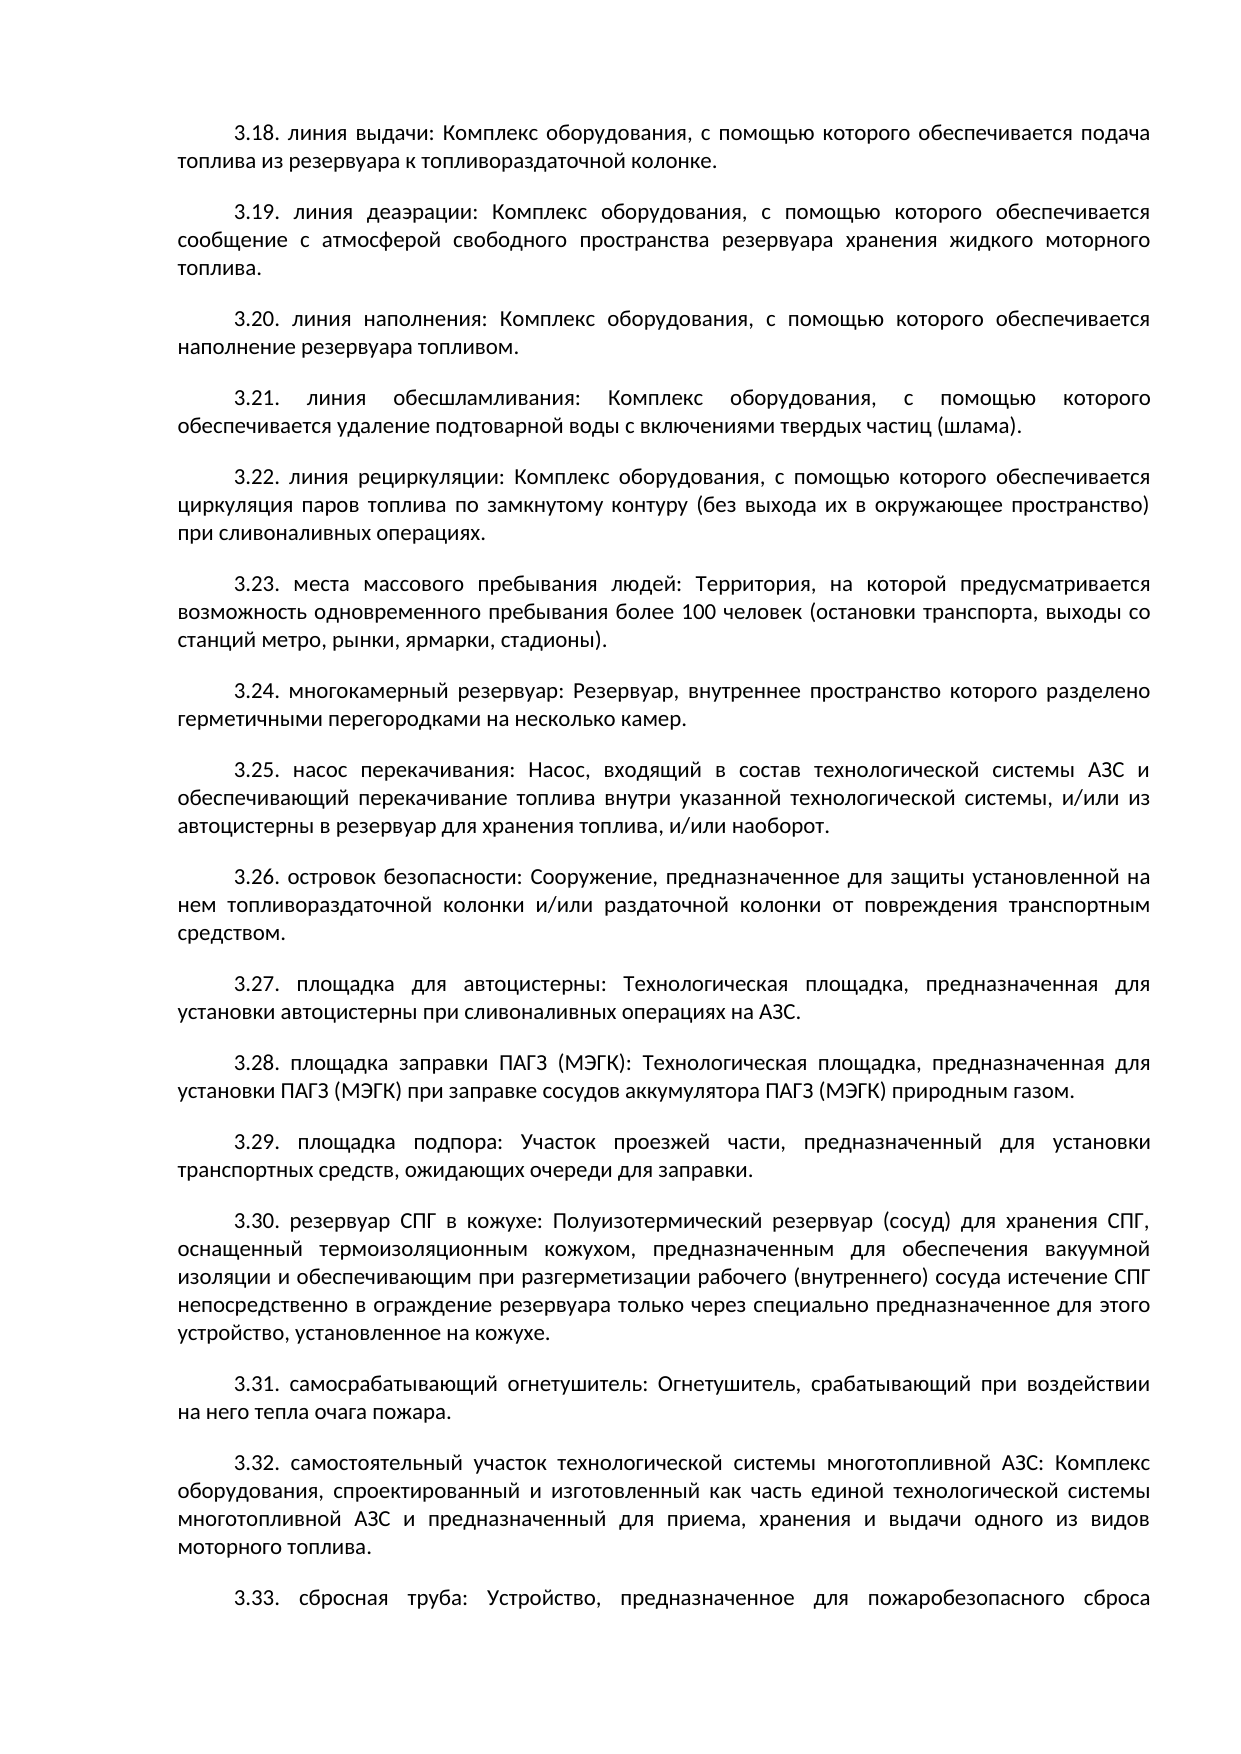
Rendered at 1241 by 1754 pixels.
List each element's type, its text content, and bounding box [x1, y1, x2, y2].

text 3.30. резервуар СПГ в кожухе: Полуизотермический резервуар (сосуд) для хранения СПГ, оснащенный термоизоляционным кожухом, предназначенным для обеспечения вакуумной изоляции и обеспечивающим при разгерметизации рабочего (внутреннего) сосуда истечение СПГ непосредственно в ограждение резервуара только через специально предназначенное для этого устройство, установленное на кожухе. [177, 1206, 1152, 1346]
text 3.19. линия деаэрации: Комплекс оборудования, с помощью которого обеспечивается сообщение с атмосферой свободного пространства резервуара хранения жидкого моторного топлива. [177, 197, 1152, 281]
text 3.21. линия обесшламливания: Комплекс оборудования, с помощью которого обеспечивается удаление подтоварной воды с включениями твердых частиц (шлама). [177, 383, 1152, 439]
text 3.20. линия наполнения: Комплекс оборудования, с помощью которого обеспечивается наполнение резервуара топливом. [177, 304, 1152, 360]
text 3.32. самостоятельный участок технологической системы многотопливной АЗС: Комплекс оборудования, спроектированный и изготовленный как часть единой технологической системы многотопливной АЗС и предназначенный для приема, хранения и выдачи одного из видов моторного топлива. [177, 1448, 1152, 1560]
text 3.28. площадка заправки ПАГЗ (МЭГК): Технологическая площадка, предназначенная для установки ПАГЗ (МЭГК) при заправке сосудов аккумулятора ПАГЗ (МЭГК) природным газом. [177, 1048, 1152, 1104]
text 3.24. многокамерный резервуар: Резервуар, внутреннее пространство которого разделено герметичными перегородками на несколько камер. [177, 676, 1152, 732]
text 3.18. линия выдачи: Комплекс оборудования, с помощью которого обеспечивается подача топлива из резервуара к топливораздаточной колонке. [177, 118, 1152, 174]
text 3.22. линия рециркуляции: Комплекс оборудования, с помощью которого обеспечивается циркуляция паров топлива по замкнутому контуру (без выхода их в окружающее пространство) при сливоналивных операциях. [177, 462, 1152, 546]
text 3.26. островок безопасности: Сооружение, предназначенное для защиты установленной на нем топливораздаточной колонки и/или раздаточной колонки от повреждения транспортным средством. [177, 862, 1152, 946]
text 3.27. площадка для автоцистерны: Технологическая площадка, предназначенная для установки автоцистерны при сливоналивных операциях на АЗС. [177, 969, 1152, 1025]
text 3.31. самосрабатывающий огнетушитель: Огнетушитель, срабатывающий при воздействии на него тепла очага пожара. [177, 1369, 1152, 1425]
text 3.29. площадка подпора: Участок проезжей части, предназначенный для установки транспортных средств, ожидающих очереди для заправки. [177, 1127, 1152, 1183]
text 3.23. места массового пребывания людей: Территория, на которой предусматривается возможность одновременного пребывания более 100 человек (остановки транспорта, выходы со станций метро, рынки, ярмарки, стадионы). [177, 569, 1152, 653]
text 3.25. насос перекачивания: Насос, входящий в состав технологической системы АЗС и обеспечивающий перекачивание топлива внутри указанной технологической системы, и/или из автоцистерны в резервуар для хранения топлива, и/или наоборот. [177, 755, 1152, 839]
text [177, 1583, 1152, 1611]
